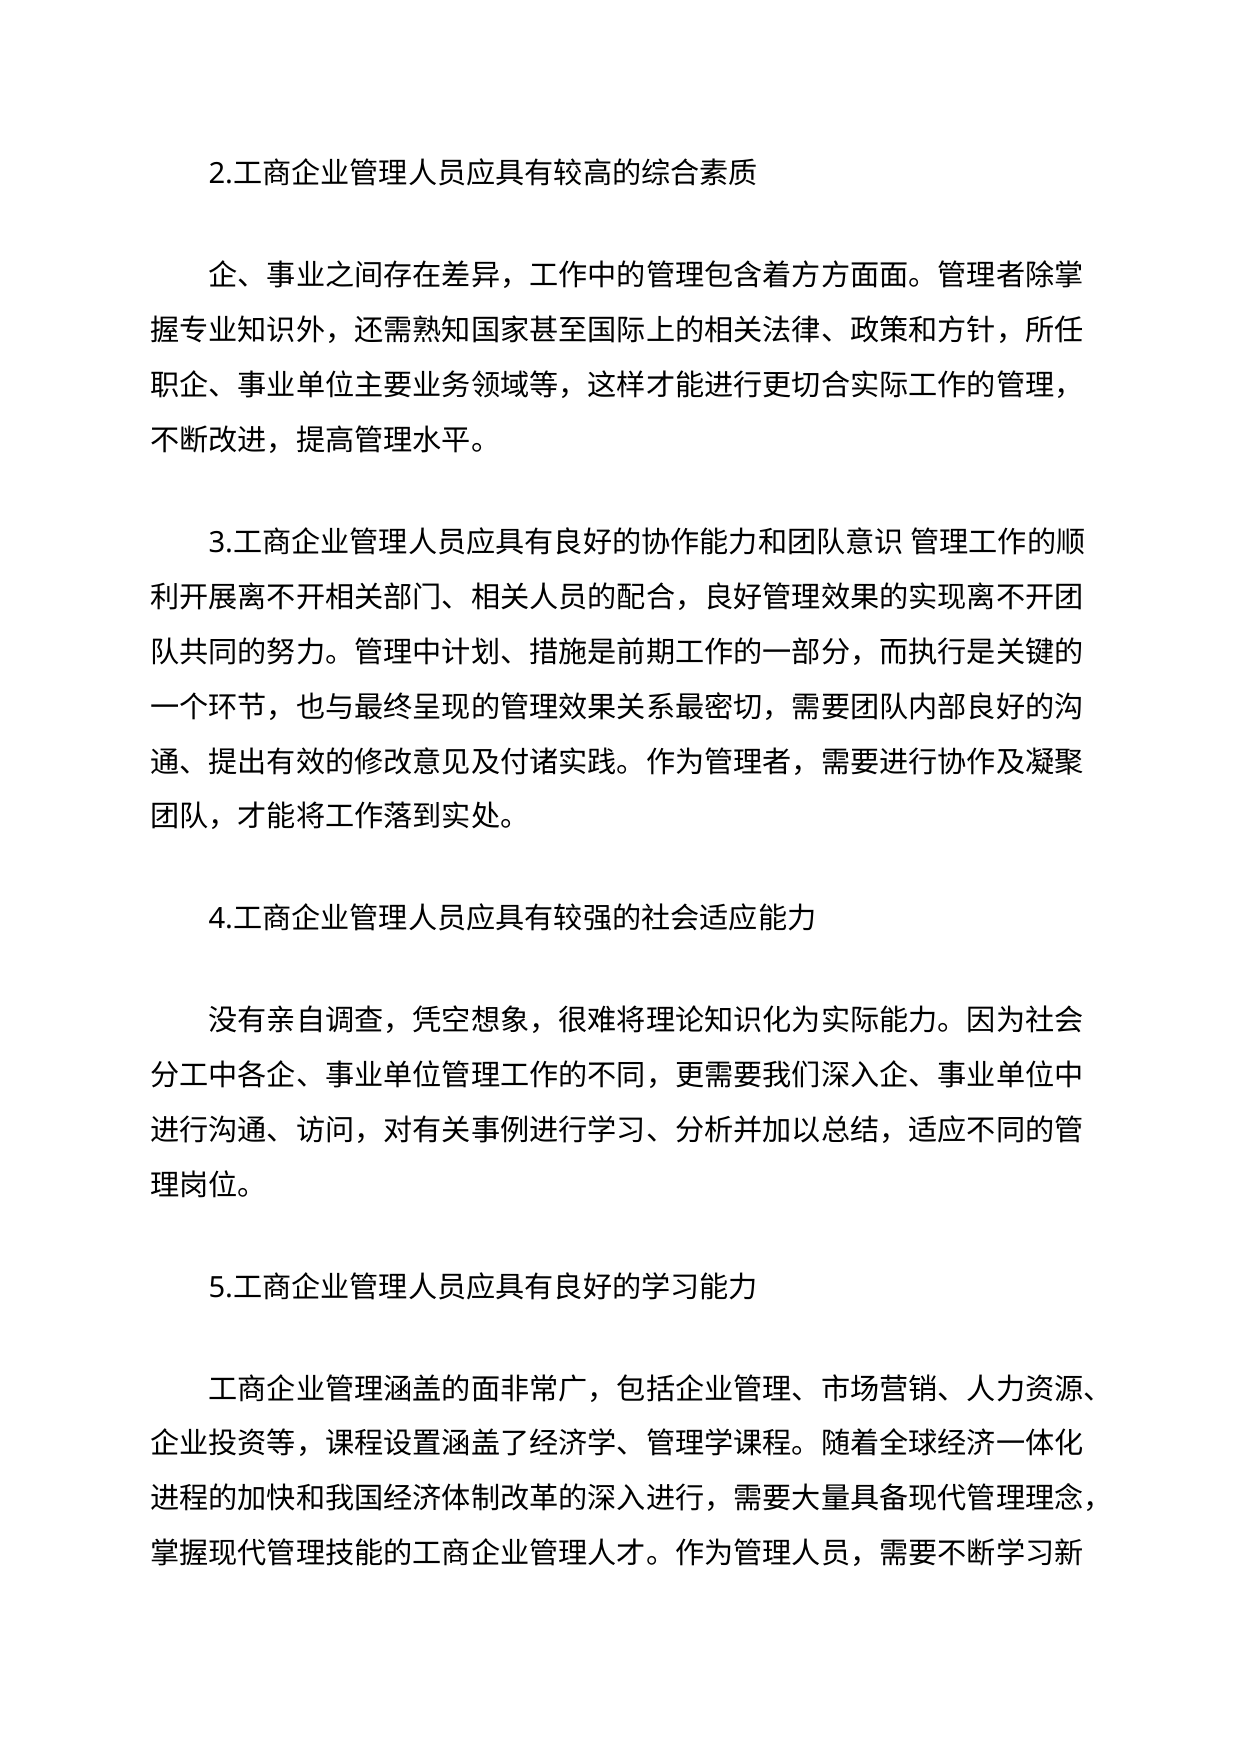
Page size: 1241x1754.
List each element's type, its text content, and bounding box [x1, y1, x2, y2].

text 2.工商企业管理人员应具有较高的综合素质 [150, 150, 1090, 192]
text 企、事业之间存在差异，工作中的管理包含着方方面面。管理者除掌握专业知识外，还需熟知国家甚至国际上的相关法律、政策和方针，所任职企、事业单位主要业务领域等，这样才能进行更切合实际工作的管理，不断改进，提高管理水平。 [150, 252, 1090, 459]
text 5.工商企业管理人员应具有良好的学习能力 [150, 1263, 1090, 1306]
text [150, 1365, 1090, 1572]
text 3.工商企业管理人员应具有良好的协作能力和团队意识 管理工作的顺利开展离不开相关部门、相关人员的配合，良好管理效果的实现离不开团队共同的努力。管理中计划、措施是前期工作的一部分，而执行是关键的一个环节，也与最终呈现的管理效果关系最密切，需要团队内部良好的沟通、提出有效的修改意见及付诸实践。作为管理者，需要进行协作及凝聚团队，才能将工作落到实处。 [150, 518, 1090, 835]
text 4.工商企业管理人员应具有较强的社会适应能力 [150, 895, 1090, 937]
text 没有亲自调查，凭空想象，很难将理论知识化为实际能力。因为社会分工中各企、事业单位管理工作的不同，更需要我们深入企、事业单位中进行沟通、访问，对有关事例进行学习、分析并加以总结，适应不同的管理岗位。 [150, 997, 1090, 1204]
